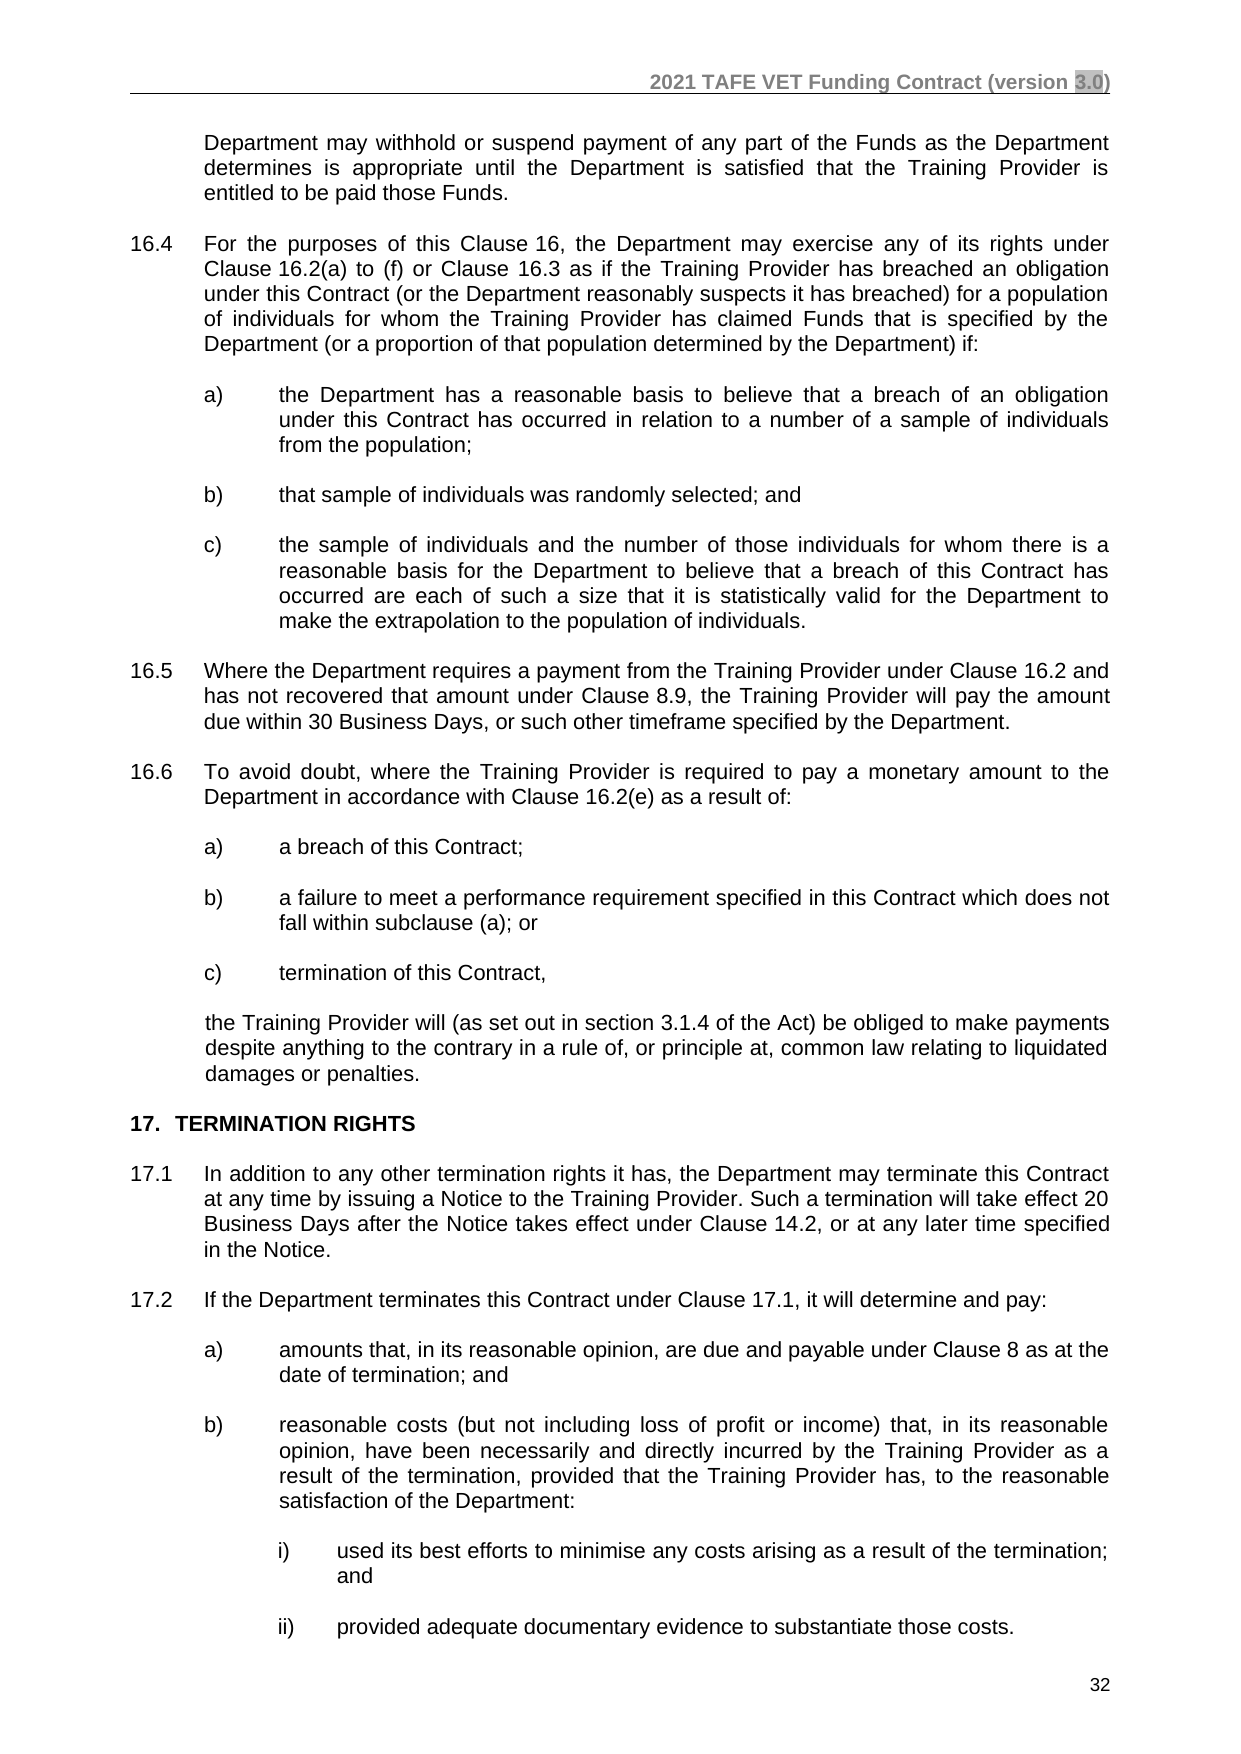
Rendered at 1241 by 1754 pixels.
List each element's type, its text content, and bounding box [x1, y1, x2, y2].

subtitle To avoid doubt, where the Training Provider is required to pay a monetary amount to the Department in accordance with Clause 16.2(e) as a result of: [130, 759, 1110, 809]
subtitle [130, 130, 1110, 206]
subtitle the Training Provider will (as set out in section 3.1.4 of the Act) be obliged to make payments despite anything to the contrary in a rule of, or principle at, common law relating to liquidated damages or penalties. [205, 1010, 1110, 1086]
subtitle If the Department terminates this Contract under Clause 17.1, it will determine and pay: [130, 1287, 1110, 1312]
subtitle provided adequate documentary evidence to substantiate those costs. [278, 1614, 1110, 1639]
subtitle used its best efforts to minimise any costs arising as a result of the termination; and [278, 1538, 1110, 1589]
subtitle a breach of this Contract; [204, 834, 1110, 859]
subtitle a failure to meet a performance requirement specified in this Contract which does not fall within subclause (a); or [204, 884, 1110, 935]
list TERMINATION RIGHTS [130, 1111, 1110, 1136]
subtitle reasonable costs (but not including loss of profit or income) that, in its reasonable opinion, have been necessarily and directly incurred by the Training Provider as a result of the termination, provided that the Training Provider has, to the reasonable satisfaction of the Department: [204, 1412, 1110, 1513]
subtitle Where the Department requires a payment from the Training Provider under Clause 16.2 and has not recovered that amount under Clause 8.9, the Training Provider will pay the amount due within 30 Business Days, or such other timeframe specified by the Department. [130, 658, 1110, 734]
subtitle the Department has a reasonable basis to believe that a breach of an obligation under this Contract has occurred in relation to a number of a sample of individuals from the population; [204, 382, 1110, 457]
subtitle that sample of individuals was randomly selected; and [204, 482, 1110, 507]
subtitle For the purposes of this Clause 16, the Department may exercise any of its rights under Clause 16.2(a) to (f) or Clause 16.3 as if the Training Provider has breached an obligation under this Contract (or the Department reasonably suspects it has breached) for a population of individuals for whom the Training Provider has claimed Funds that is specified by the Department (or a proportion of that population determined by the Department) if: [130, 231, 1110, 357]
subtitle the sample of individuals and the number of those individuals for whom there is a reasonable basis for the Department to believe that a breach of this Contract has occurred are each of such a size that it is statistically valid for the Department to make the extrapolation to the population of individuals. [204, 532, 1110, 633]
subtitle In addition to any other termination rights it has, the Department may terminate this Contract at any time by issuing a Notice to the Training Provider. Such a termination will take effect 20 Business Days after the Notice takes effect under Clause 14.2, or at any later time specified in the Notice. [130, 1161, 1110, 1262]
subtitle termination of this Contract, [204, 960, 1110, 985]
subtitle amounts that, in its reasonable opinion, are due and payable under Clause 8 as at the date of termination; and [204, 1337, 1110, 1387]
